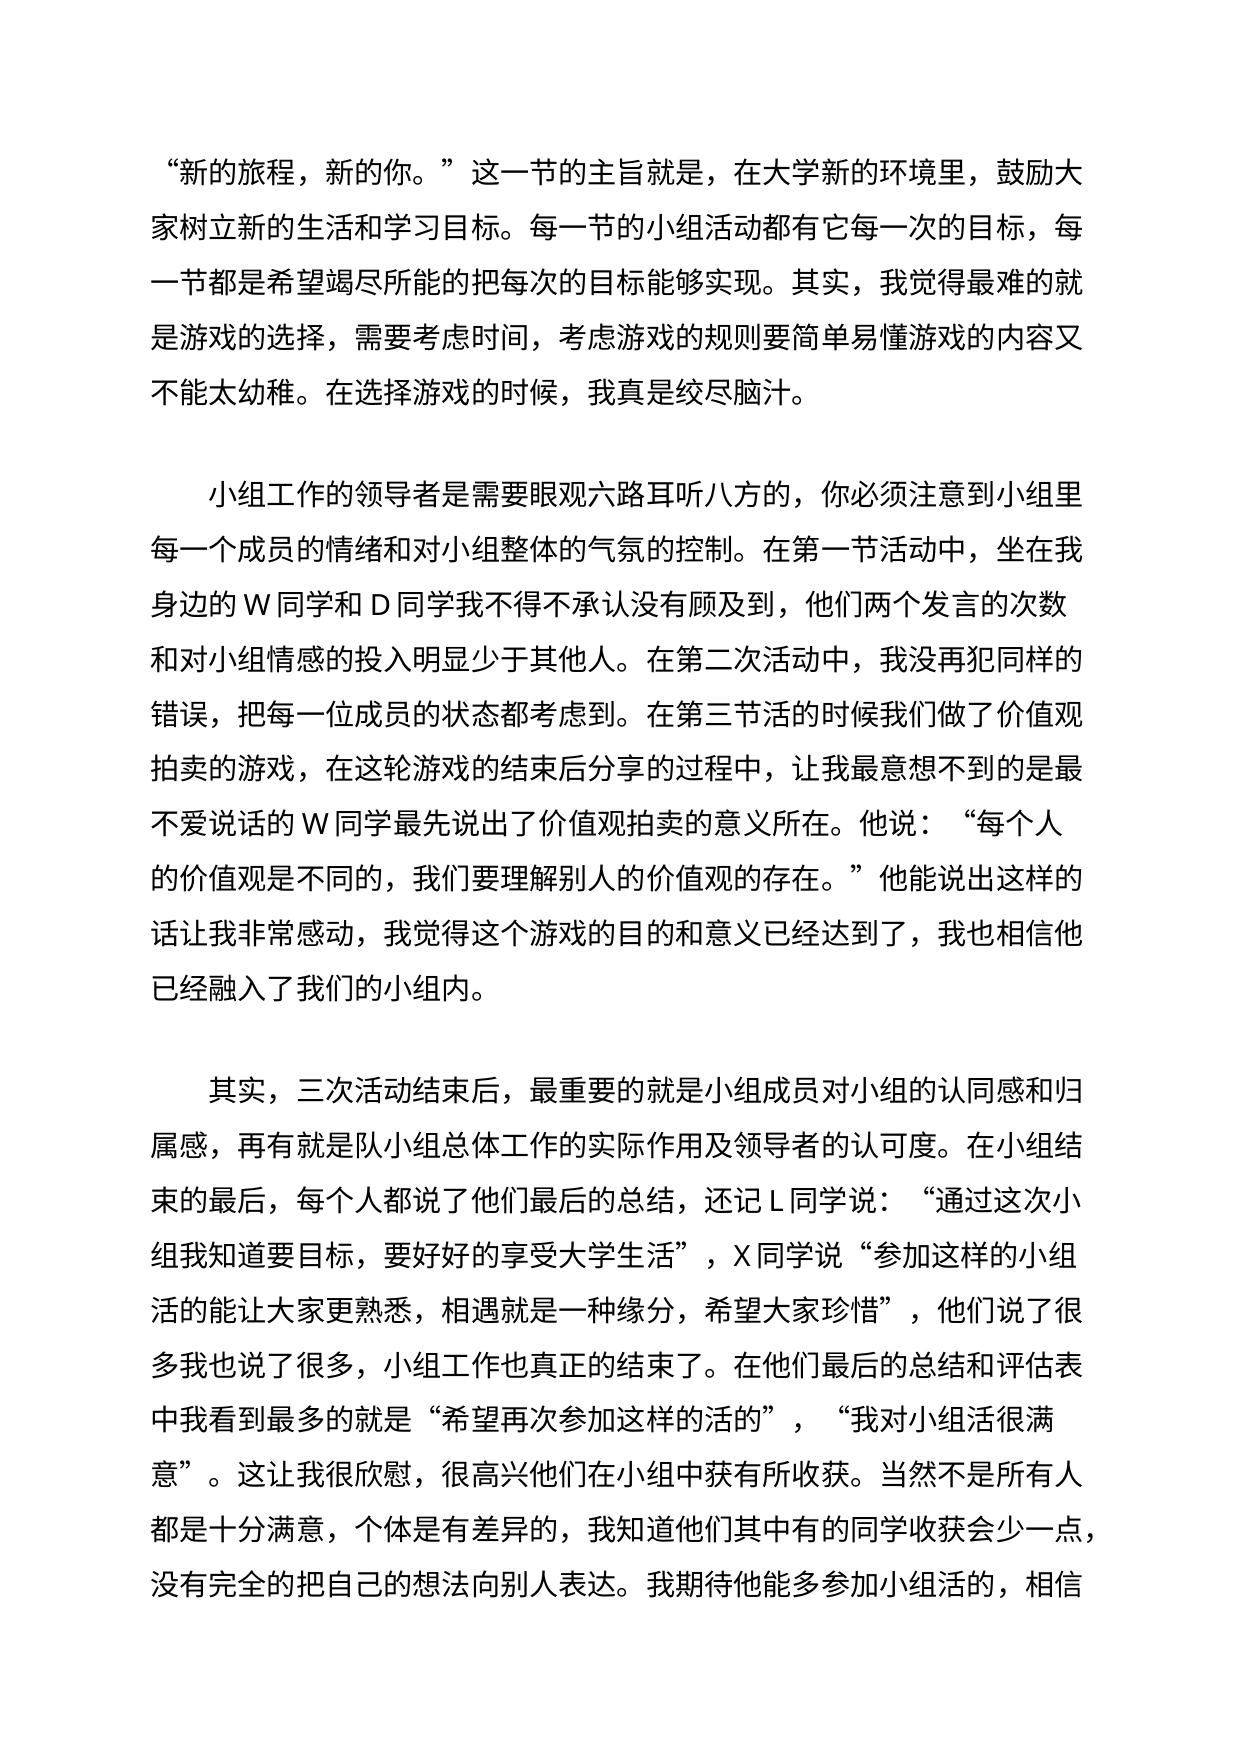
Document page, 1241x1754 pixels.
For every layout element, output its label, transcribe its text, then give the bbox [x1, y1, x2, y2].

text 小组工作的领导者是需要眼观六路耳听八方的，你必须注意到小组里每一个成员的情绪和对小组整体的气氛的控制。在第一节活动中，坐在我身边的W同学和D同学我不得不承认没有顾及到，他们两个发言的次数和对小组情感的投入明显少于其他人。在第二次活动中，我没再犯同样的错误，把每一位成员的状态都考虑到。在第三节活的时候我们做了价值观拍卖的游戏，在这轮游戏的结束后分享的过程中，让我最意想不到的是最不爱说话的W同学最先说出了价值观拍卖的意义所在。他说：“每个人的价值观是不同的，我们要理解别人的价值观的存在。”他能说出这样的话让我非常感动，我觉得这个游戏的目的和意义已经达到了，我也相信他已经融入了我们的小组内。 [150, 471, 1090, 1008]
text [150, 150, 1090, 412]
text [150, 1067, 1090, 1604]
